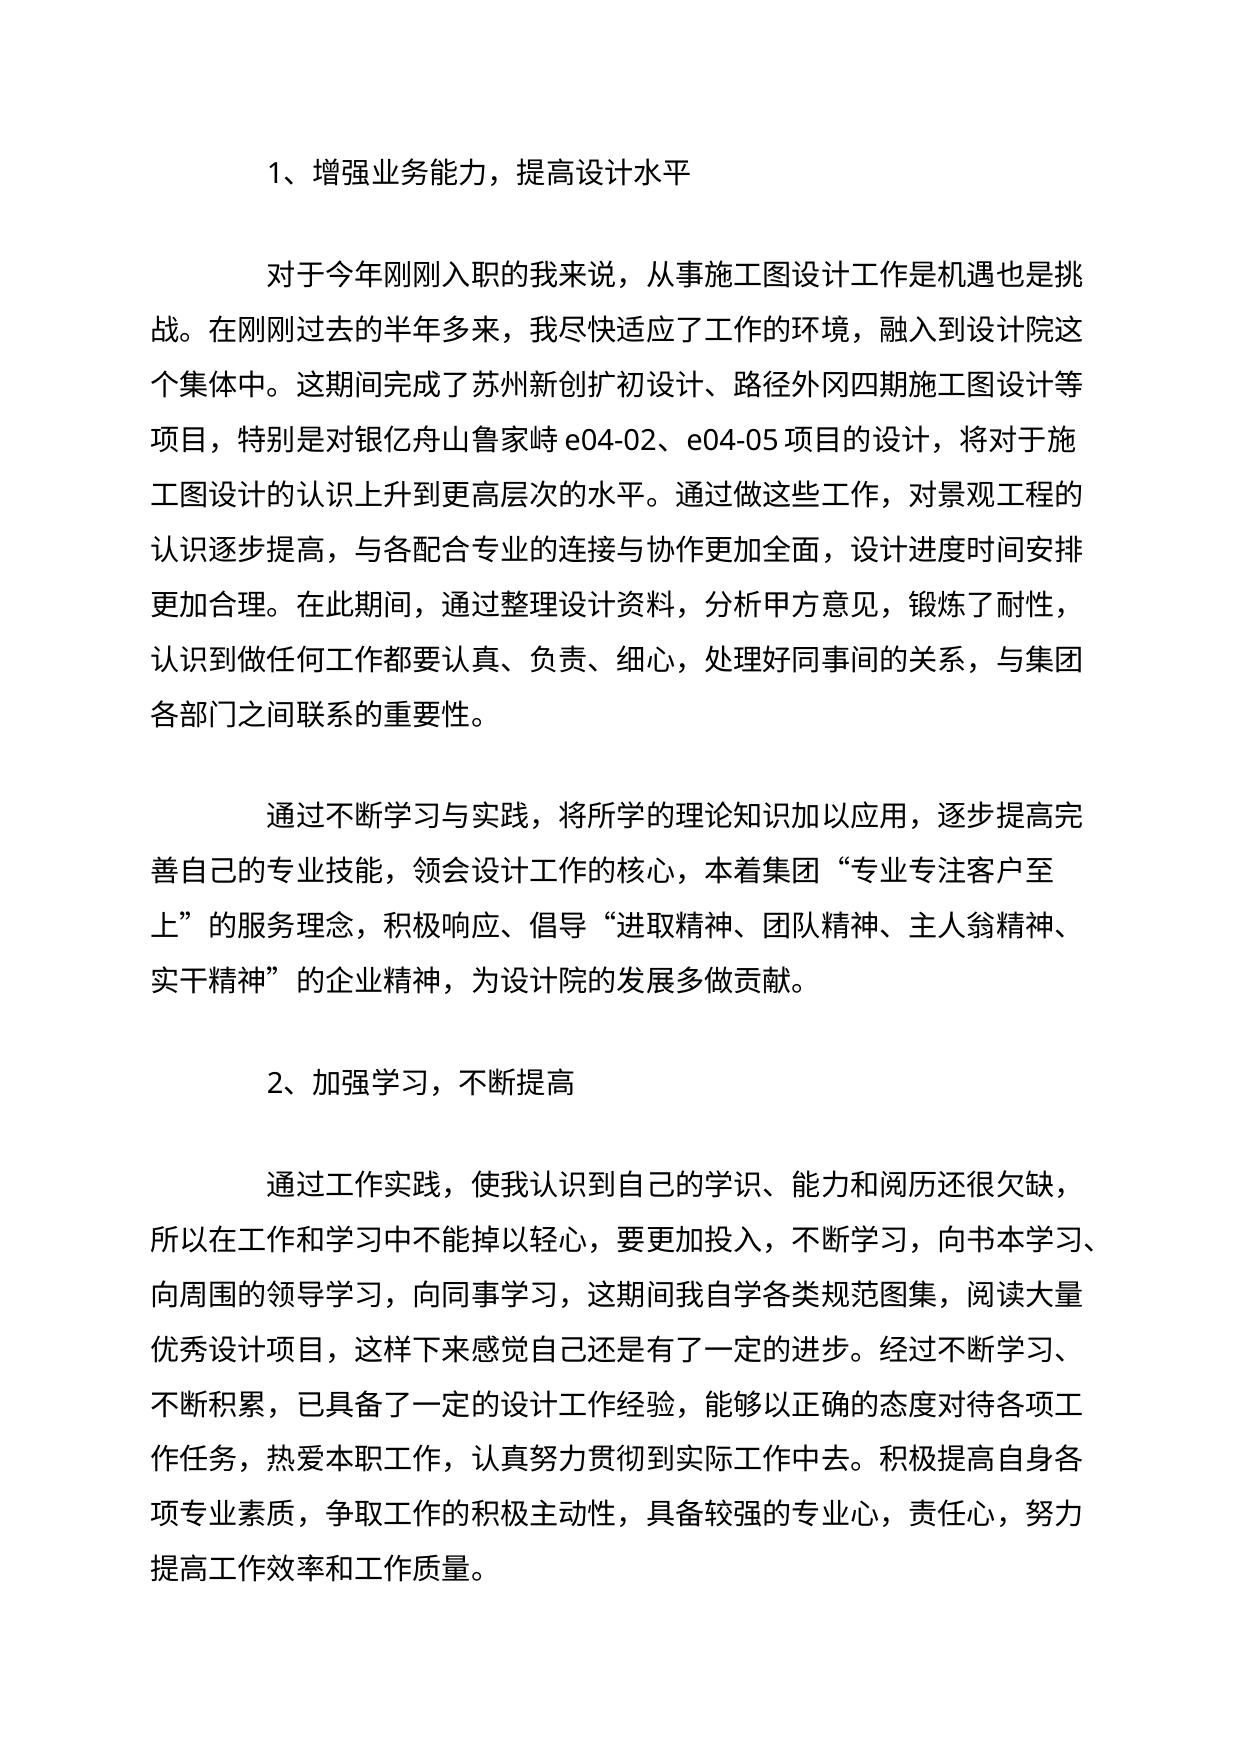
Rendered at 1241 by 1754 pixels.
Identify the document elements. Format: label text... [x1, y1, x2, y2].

text 1、增强业务能力，提高设计水平 [150, 150, 1090, 192]
text 2、加强学习，不断提高 [150, 1059, 1090, 1102]
text 通过不断学习与实践，将所学的理论知识加以应用，逐步提高完善自己的专业技能，领会设计工作的核心，本着集团“专业专注客户至上”的服务理念，积极响应、倡导“进取精神、团队精神、主人翁精神、实干精神”的企业精神，为设计院的发展多做贡献。 [150, 793, 1090, 1000]
text 通过工作实践，使我认识到自己的学识、能力和阅历还很欠缺，所以在工作和学习中不能掉以轻心，要更加投入，不断学习，向书本学习、向周围的领导学习，向同事学习，这期间我自学各类规范图集，阅读大量优秀设计项目，这样下来感觉自己还是有了一定的进步。经过不断学习、不断积累，已具备了一定的设计工作经验，能够以正确的态度对待各项工作任务，热爱本职工作，认真努力贯彻到实际工作中去。积极提高自身各项专业素质，争取工作的积极主动性，具备较强的专业心，责任心，努力提高工作效率和工作质量。 [150, 1161, 1090, 1588]
text 对于今年刚刚入职的我来说，从事施工图设计工作是机遇也是挑战。在刚刚过去的半年多来，我尽快适应了工作的环境，融入到设计院这个集体中。这期间完成了苏州新创扩初设计、路径外冈四期施工图设计等项目，特别是对银亿舟山鲁家峙e04-02、e04-05项目的设计，将对于施工图设计的认识上升到更高层次的水平。通过做这些工作，对景观工程的认识逐步提高，与各配合专业的连接与协作更加全面，设计进度时间安排更加合理。在此期间，通过整理设计资料，分析甲方意见，锻炼了耐性，认识到做任何工作都要认真、负责、细心，处理好同事间的关系，与集团各部门之间联系的重要性。 [150, 252, 1090, 733]
